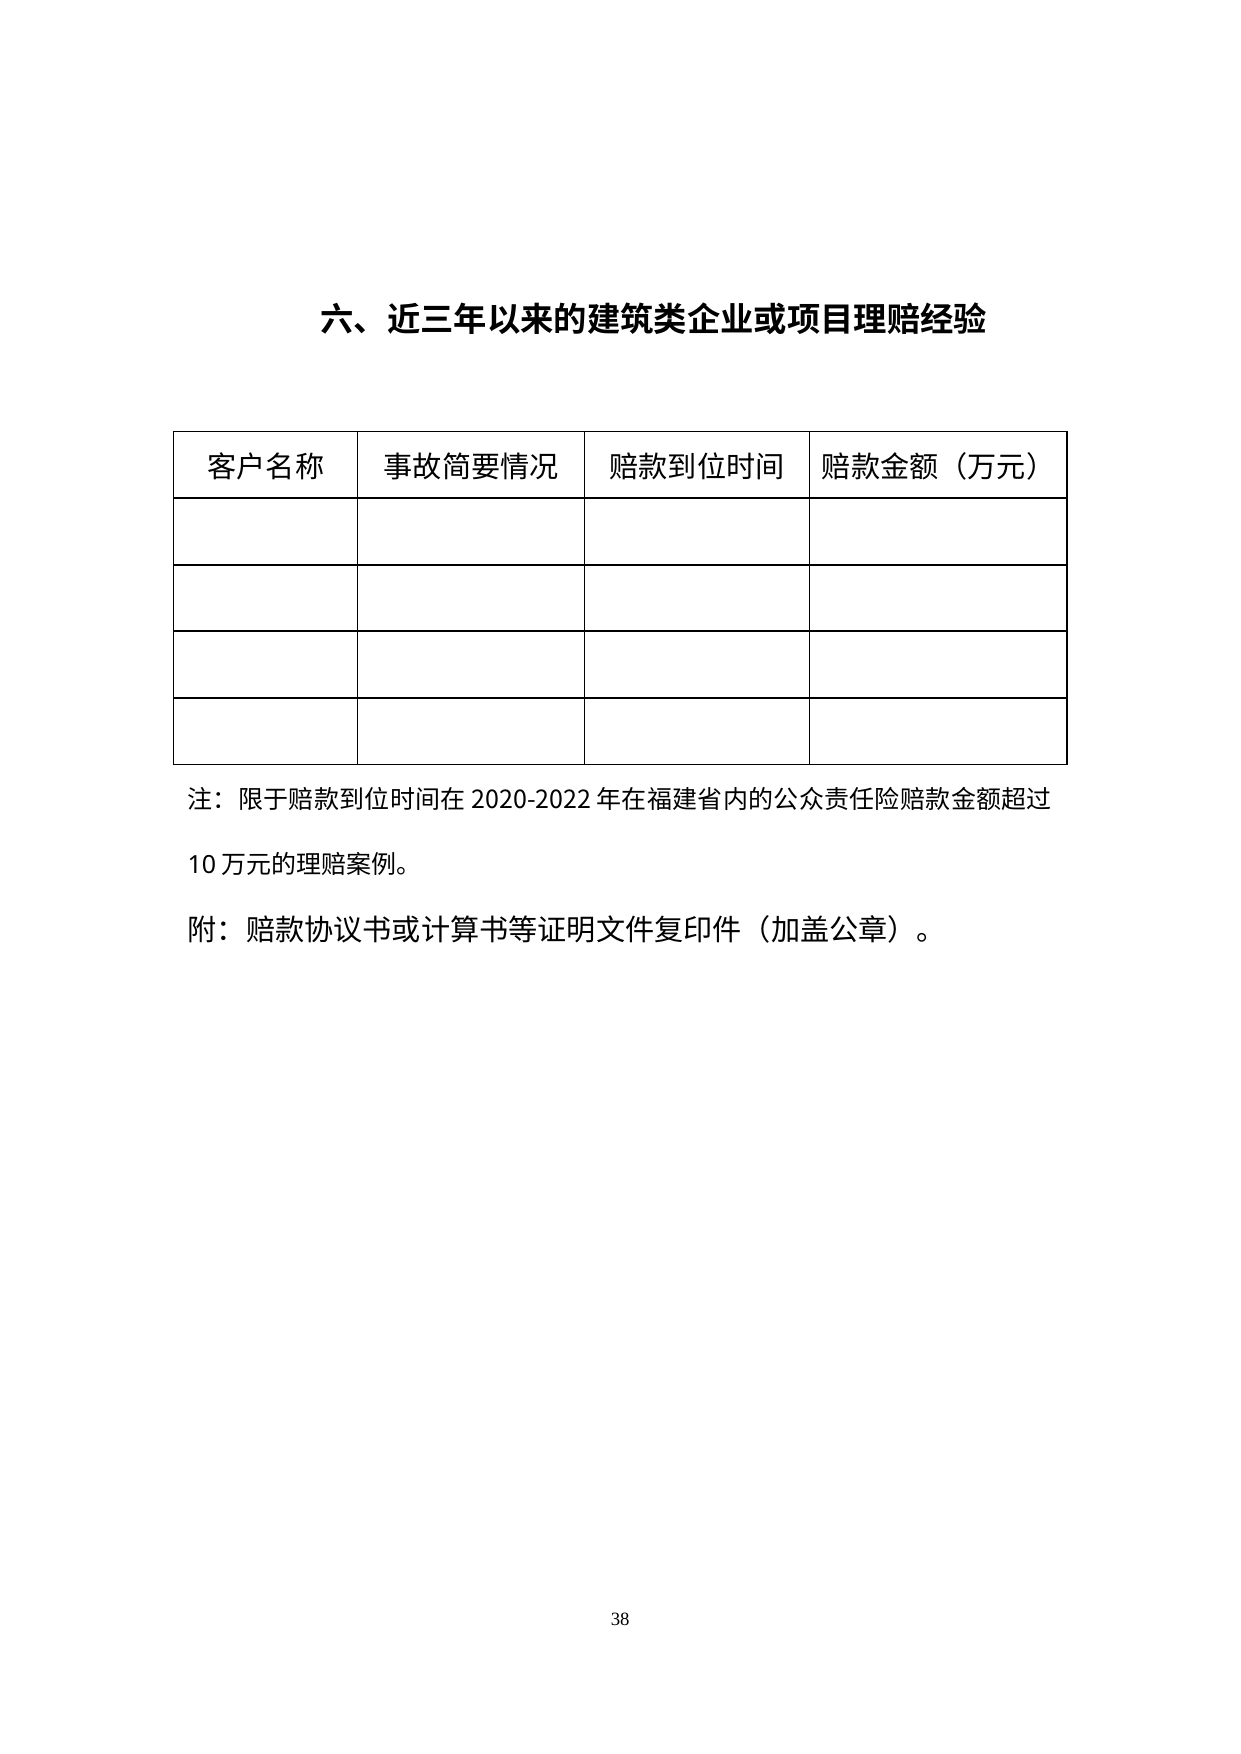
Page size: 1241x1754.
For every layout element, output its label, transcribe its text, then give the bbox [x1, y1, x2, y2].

table_cell [174, 566, 357, 630]
table_header 赔款金额（万元） [810, 432, 1066, 497]
text 附：赔款协议书或计算书等证明文件复印件（加盖公章）。 [187, 895, 1053, 960]
text 注：限于赔款到位时间在2020-2022年在福建省内的公众责任险赔款金额超过10万元的理赔案例。 [187, 765, 1053, 895]
table_cell [358, 632, 584, 697]
table_cell [585, 499, 809, 564]
table_cell [810, 499, 1066, 564]
table_cell [174, 632, 357, 697]
table_header 客户名称 [174, 432, 357, 497]
table_header 赔款到位时间 [585, 432, 809, 497]
table_cell [585, 566, 809, 630]
table_cell [358, 499, 584, 564]
table_cell [358, 566, 584, 630]
subtitle 六、近三年以来的建筑类企业或项目理赔经验 [187, 284, 1053, 349]
table_cell [810, 699, 1066, 763]
table_cell [358, 699, 584, 763]
table_cell [810, 566, 1066, 630]
table_cell [174, 499, 357, 564]
table_header 事故简要情况 [358, 432, 584, 497]
table_cell [810, 632, 1066, 697]
table_cell [174, 699, 357, 763]
table_cell [585, 699, 809, 763]
table_cell [585, 632, 809, 697]
